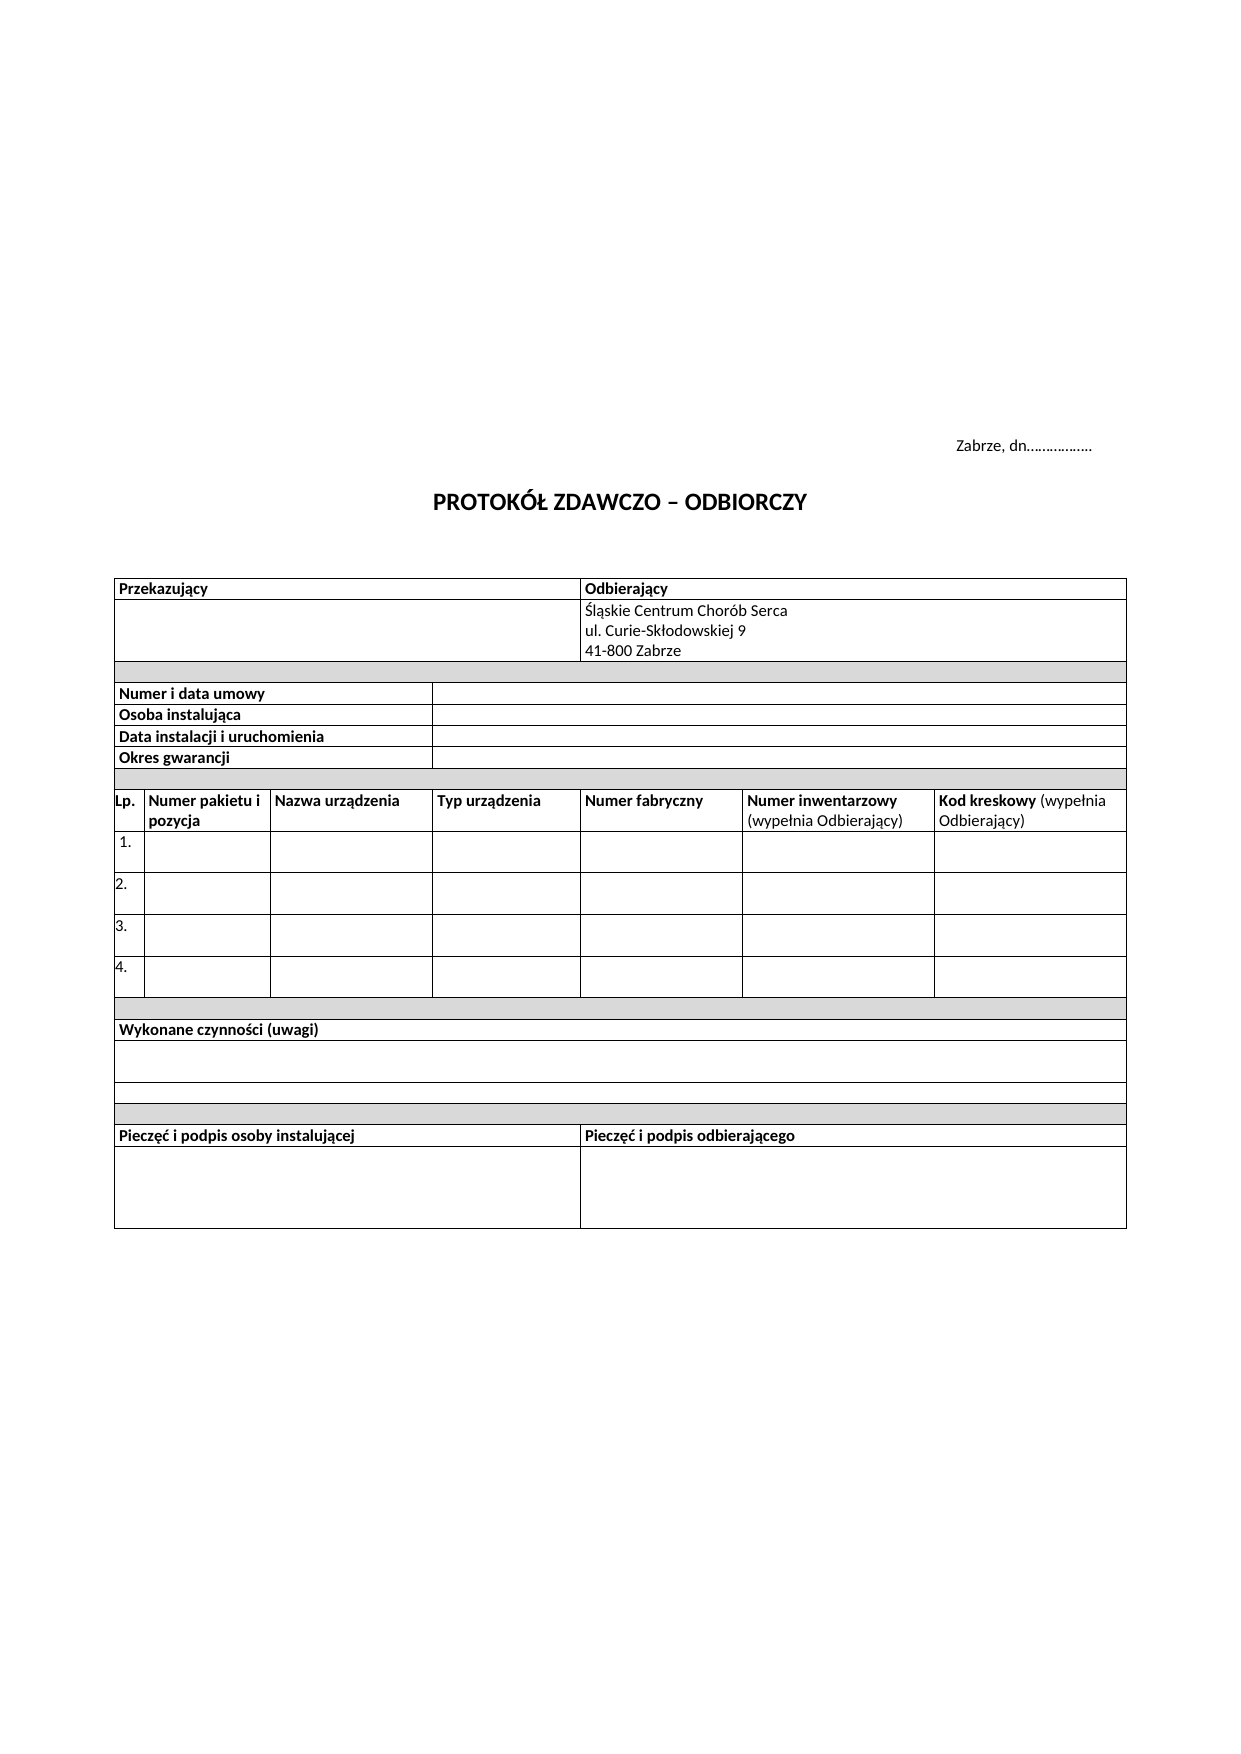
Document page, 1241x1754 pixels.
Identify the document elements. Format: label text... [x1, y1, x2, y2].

table_cell [271, 832, 432, 872]
table_cell Osoba instalująca [115, 705, 432, 725]
table_cell [115, 832, 144, 872]
table_cell [935, 957, 1126, 997]
table_cell [115, 873, 144, 914]
table_cell [115, 915, 144, 956]
table_cell Data instalacji i uruchomienia [115, 726, 432, 746]
table_cell Lp. [115, 790, 144, 831]
table_cell [115, 1104, 1126, 1124]
table_cell [743, 873, 934, 914]
table_cell [115, 1147, 580, 1228]
table_cell [743, 957, 934, 997]
table_cell Pieczęć i podpis osoby instalującej [115, 1125, 580, 1146]
table_cell Numer i data umowy [115, 683, 432, 703]
table_cell [581, 1147, 1126, 1228]
table_cell [581, 873, 742, 914]
table_cell Typ urządzenia [433, 790, 580, 831]
table_cell Okres gwarancji [115, 747, 432, 768]
table_cell [271, 957, 432, 997]
table_cell [115, 957, 144, 997]
table_cell [433, 705, 1126, 725]
table_cell [433, 683, 1126, 703]
table_cell [743, 832, 934, 872]
table_cell [433, 747, 1126, 768]
table_cell [115, 1083, 1126, 1103]
table_cell [433, 873, 580, 914]
table_cell [581, 832, 742, 872]
table_cell Nazwa urządzenia [271, 790, 432, 831]
table_cell Numer pakietu i pozycja [145, 790, 270, 831]
table_cell [935, 832, 1126, 872]
table_cell [743, 915, 934, 956]
table_cell Numer inwentarzowy (wypełnia Odbierający) [743, 790, 934, 831]
table_cell Pieczęć i podpis odbierającego [581, 1125, 1126, 1146]
text PROTOKÓŁ ZDAWCZO – ODBIORCZY [148, 486, 1093, 516]
table_cell [145, 915, 270, 956]
table_cell [433, 726, 1126, 746]
text Zabrze, dn…………….. [148, 435, 1093, 455]
table_cell Śląskie Centrum Chorób Serca ul. Curie-Skłodowskiej 9 41-800 Zabrze [581, 600, 1126, 661]
table_cell [433, 957, 580, 997]
table_cell Kod kreskowy (wypełnia Odbierający) [935, 790, 1126, 831]
table_cell [145, 832, 270, 872]
table_cell [581, 915, 742, 956]
table_cell [115, 662, 1126, 682]
table_header Odbierający [581, 579, 1126, 599]
table_cell Numer fabryczny [581, 790, 742, 831]
table_cell Wykonane czynności (uwagi) [115, 1020, 1126, 1040]
table_cell [115, 769, 1126, 789]
table_cell [115, 600, 580, 661]
table_cell [935, 915, 1126, 956]
table_cell [145, 873, 270, 914]
table_cell [115, 1041, 1126, 1082]
table_cell [935, 873, 1126, 914]
table_cell [115, 998, 1126, 1019]
table_cell [271, 915, 432, 956]
table_cell [433, 832, 580, 872]
table_cell [271, 873, 432, 914]
table_header Przekazujący [115, 579, 580, 599]
table_cell [581, 957, 742, 997]
table_cell [145, 957, 270, 997]
table_cell [433, 915, 580, 956]
